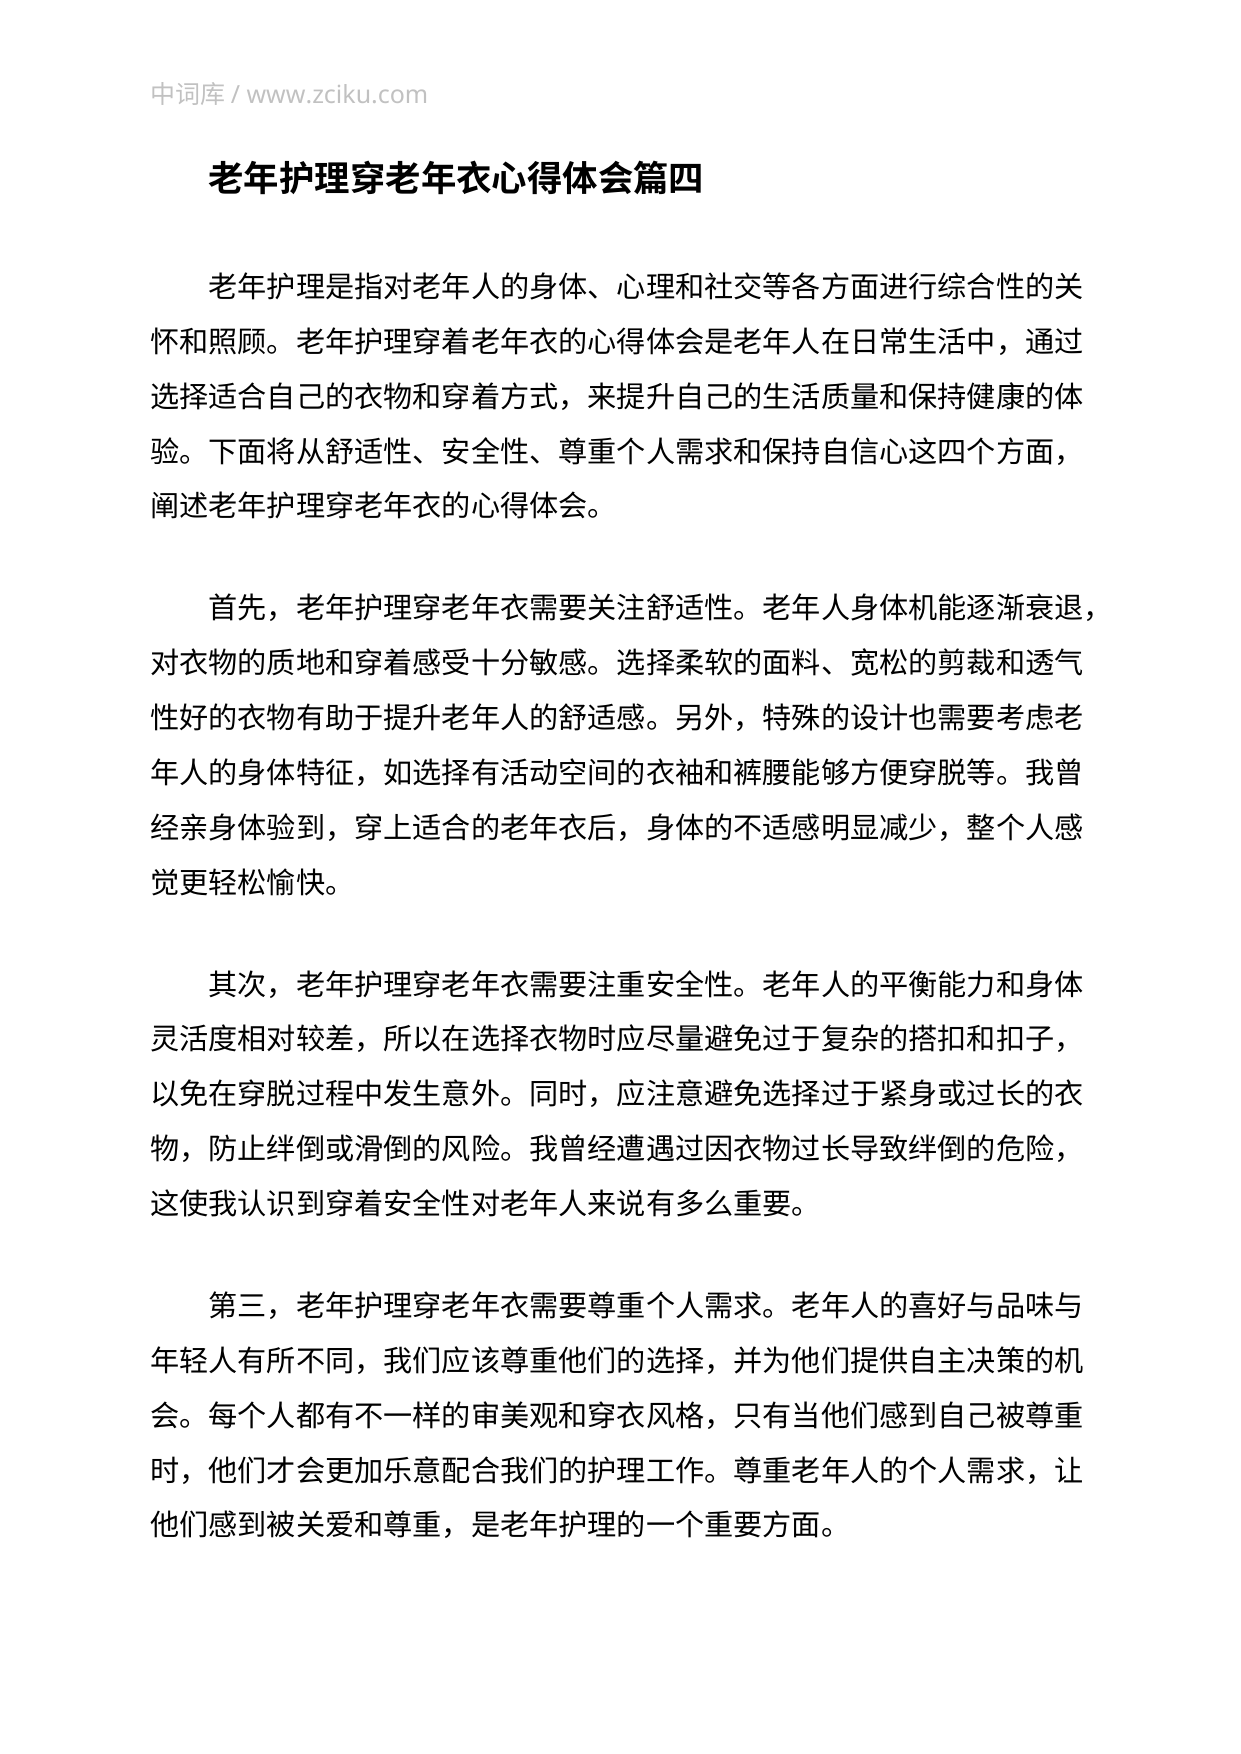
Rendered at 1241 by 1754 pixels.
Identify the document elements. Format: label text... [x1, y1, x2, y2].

text 首先，老年护理穿老年衣需要关注舒适性。老年人身体机能逐渐衰退，对衣物的质地和穿着感受十分敏感。选择柔软的面料、宽松的剪裁和透气性好的衣物有助于提升老年人的舒适感。另外，特殊的设计也需要考虑老年人的身体特征，如选择有活动空间的衣袖和裤腰能够方便穿脱等。我曾经亲身体验到，穿上适合的老年衣后，身体的不适感明显减少，整个人感觉更轻松愉快。 [150, 585, 1090, 902]
text 第三，老年护理穿老年衣需要尊重个人需求。老年人的喜好与品味与年轻人有所不同，我们应该尊重他们的选择，并为他们提供自主决策的机会。每个人都有不一样的审美观和穿衣风格，只有当他们感到自己被尊重时，他们才会更加乐意配合我们的护理工作。尊重老年人的个人需求，让他们感到被关爱和尊重，是老年护理的一个重要方面。 [150, 1282, 1090, 1544]
text 老年护理是指对老年人的身体、心理和社交等各方面进行综合性的关怀和照顾。老年护理穿着老年衣的心得体会是老年人在日常生活中，通过选择适合自己的衣物和穿着方式，来提升自己的生活质量和保持健康的体验。下面将从舒适性、安全性、尊重个人需求和保持自信心这四个方面，阐述老年护理穿老年衣的心得体会。 [150, 263, 1090, 525]
text 老年护理穿老年衣心得体会篇四 [150, 150, 1090, 201]
text 其次，老年护理穿老年衣需要注重安全性。老年人的平衡能力和身体灵活度相对较差，所以在选择衣物时应尽量避免过于复杂的搭扣和扣子，以免在穿脱过程中发生意外。同时，应注意避免选择过于紧身或过长的衣物，防止绊倒或滑倒的风险。我曾经遭遇过因衣物过长导致绊倒的危险，这使我认识到穿着安全性对老年人来说有多么重要。 [150, 961, 1090, 1223]
